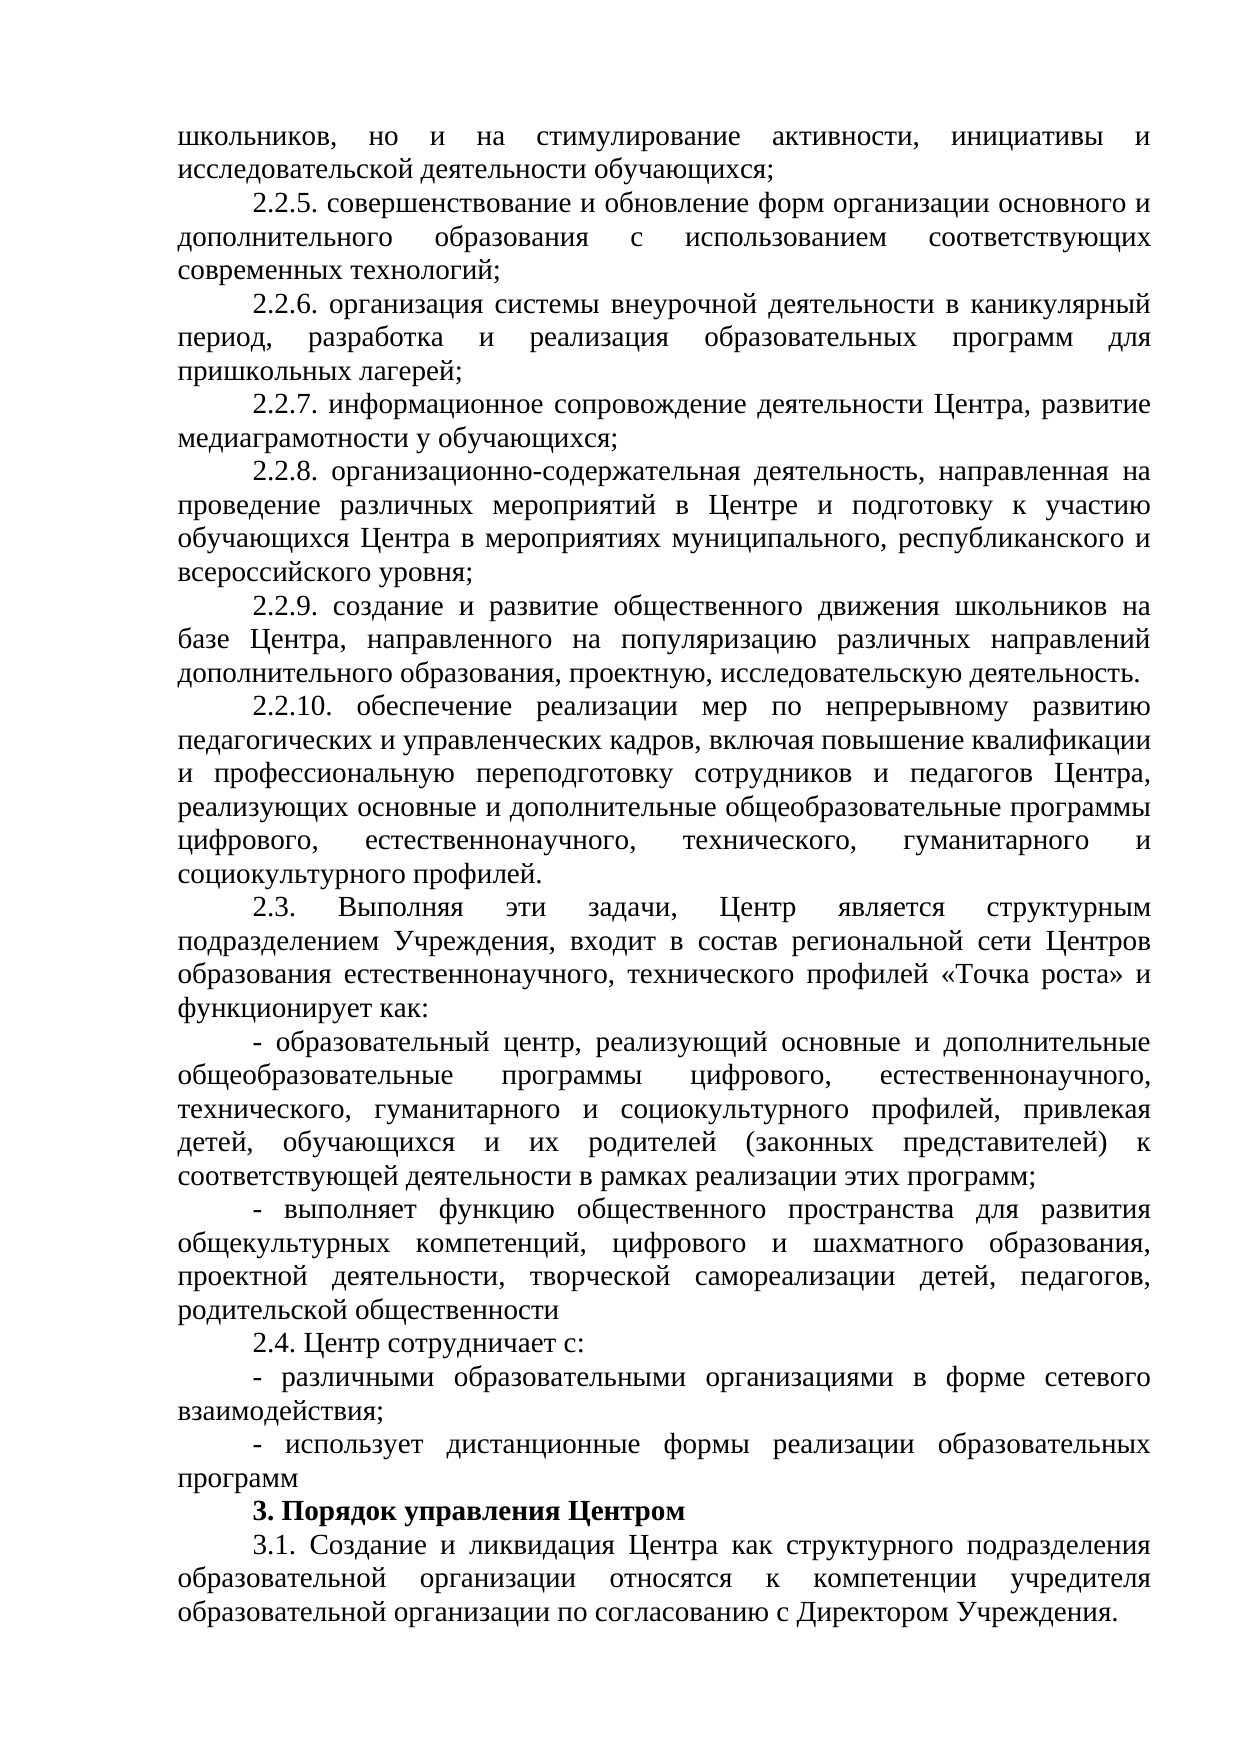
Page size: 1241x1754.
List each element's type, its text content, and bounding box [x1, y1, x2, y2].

text - образовательный центр, реализующий основные и дополнительные общеобразовательные программы цифрового, естественнонаучного, технического, гуманитарного и социокультурного профилей, привлекая детей, обучающихся и их родителей (законных представителей) к соответствующей деятельности в рамках реализации этих программ; [177, 1024, 1152, 1191]
text 3.1. Создание и ликвидация Центра как структурного подразделения образовательной организации относятся к компетенции учредителя образовательной организации по согласованию с Директором Учреждения. [177, 1527, 1152, 1627]
text 2.4. Центр сотрудничает с: [177, 1326, 1152, 1359]
text 2.2.5. совершенствование и обновление форм организации основного и дополнительного образования с использованием соответствующих современных технологий; [177, 185, 1152, 286]
text - использует дистанционные формы реализации образовательных программ [177, 1426, 1152, 1493]
text - различными образовательными организациями в форме сетевого взаимодействия; [177, 1359, 1152, 1426]
text 2.2.9. создание и развитие общественного движения школьников на базе Центра, направленного на популяризацию различных направлений дополнительного образования, проектную, исследовательскую деятельность. [177, 588, 1152, 688]
text 2.2.10. обеспечение реализации мер по непрерывному развитию педагогических и управленческих кадров, включая повышение квалификации и профессиональную переподготовку сотрудников и педагогов Центра, реализующих основные и дополнительные общеобразовательные программы цифрового, естественнонаучного, технического, гуманитарного и социокультурного профилей. [177, 688, 1152, 889]
text 2.2.8. организационно-содержательная деятельность, направленная на проведение различных мероприятий в Центре и подготовку к участию обучающихся Центра в мероприятиях муниципального, республиканского и всероссийского уровня; [177, 453, 1152, 588]
text 2.2.6. организация системы внеурочной деятельности в каникулярный период, разработка и реализация образовательных программ для пришкольных лагерей; [177, 286, 1152, 386]
text 2.3. Выполняя эти задачи, Центр является структурным подразделением Учреждения, входит в состав региональной сети Центров образования естественнонаучного, технического профилей «Точка роста» и функционирует как: [177, 889, 1152, 1024]
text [177, 118, 1152, 185]
text 2.2.7. информационное сопровождение деятельности Центра, развитие медиаграмотности у обучающихся; [177, 386, 1152, 453]
text - выполняет функцию общественного пространства для развития общекультурных компетенций, цифрового и шахматного образования, проектной деятельности, творческой самореализации детей, педагогов, родительской общественности [177, 1191, 1152, 1326]
subtitle 3. Порядок управления Центром [177, 1493, 1152, 1527]
